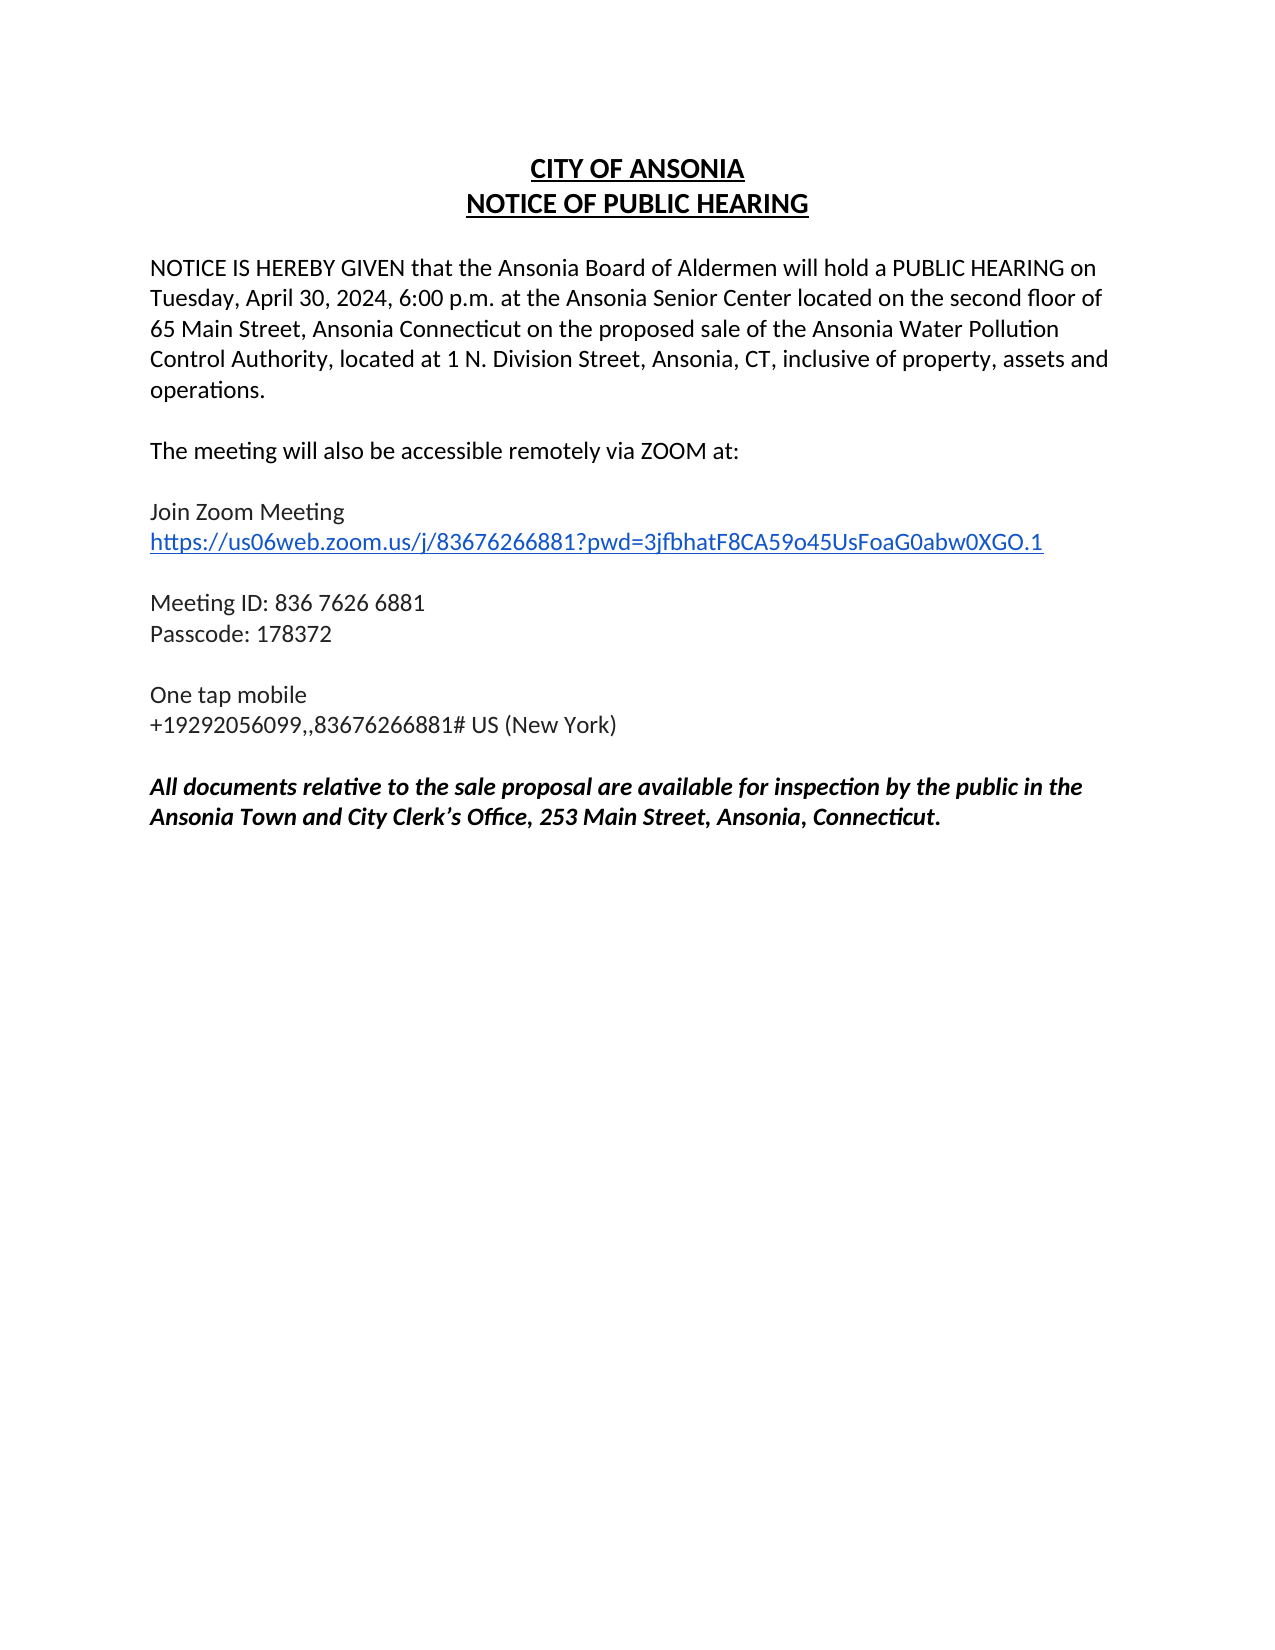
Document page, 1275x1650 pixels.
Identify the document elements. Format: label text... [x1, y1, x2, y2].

text NOTICE IS HEREBY GIVEN that the Ansonia Board of Aldermen will hold a PUBLIC HEARING on Tuesday, April 30, 2024, 6:00 p.m. at the Ansonia Senior Center located on the second floor of 65 Main Street, Ansonia Connecticut on the proposed sale of the Ansonia Water Pollution Control Authority, located at 1 N. Division Street, Ansonia, CT, inclusive of property, assets and operations. [150, 252, 1125, 404]
text The meeting will also be accessible remotely via ZOOM at: [150, 435, 1125, 465]
text All documents relative to the sale proposal are available for inspection by the public in the Ansonia Town and City Clerk’s Office, 253 Main Street, Ansonia, Connecticut. [150, 771, 1125, 832]
text NOTICE OF PUBLIC HEARING [150, 186, 1125, 221]
text Join Zoom Meeting https://us06web.zoom.us/j/83676266881?pwd=3jfbhatF8CA59o45UsFoaG0abw0XGO.1 Meeting ID: 836 7626 6881 Passcode: 178372 One tap mobile +19292056099,,83676266881# US (New York) [150, 496, 1125, 740]
text CITY OF ANSONIA [150, 150, 1125, 186]
